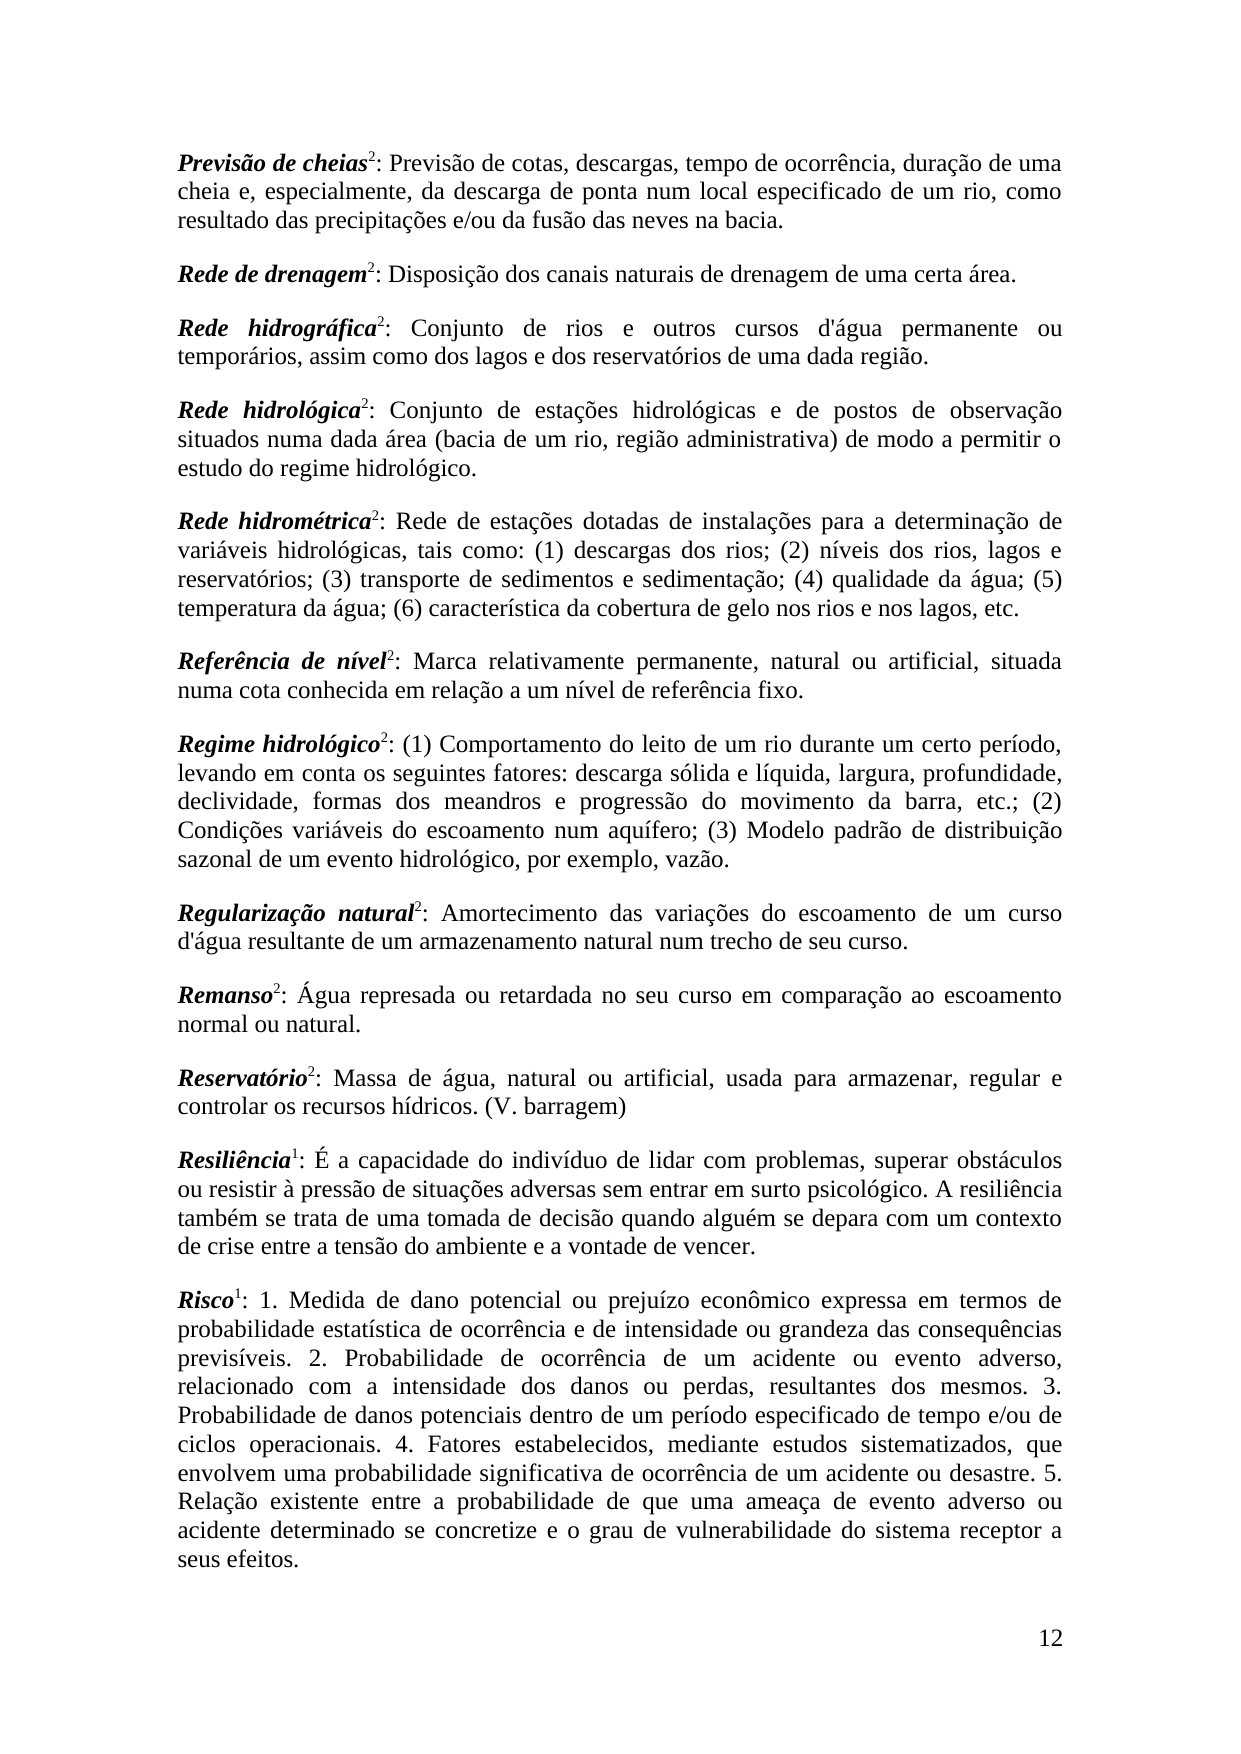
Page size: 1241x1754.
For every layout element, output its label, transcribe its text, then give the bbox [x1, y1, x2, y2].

text Rede de drenagem2: Disposição dos canais naturais de drenagem de uma certa área. [177, 259, 1063, 288]
text Rede hidrográfica2: Conjunto de rios e outros cursos d'água permanente ou temporários, assim como dos lagos e dos reservatórios de uma dada região. [177, 313, 1063, 370]
text Previsão de cheias2: Previsão de cotas, descargas, tempo de ocorrência, duração de uma cheia e, especialmente, da descarga de ponta num local especificado de um rio, como resultado das precipitações e/ou da fusão das neves na bacia. [177, 148, 1063, 234]
text Regularização natural2: Amortecimento das variações do escoamento de um curso d'água resultante de um armazenamento natural num trecho de seu curso. [177, 898, 1063, 955]
text Remanso2: Água represada ou retardada no seu curso em comparação ao escoamento normal ou natural. [177, 980, 1063, 1038]
text Risco1: 1. Medida de dano potencial ou prejuízo econômico expressa em termos de probabilidade estatística de ocorrência e de intensidade ou grandeza das consequências previsíveis. 2. Probabilidade de ocorrência de um acidente ou evento adverso, relacionado com a intensidade dos danos ou perdas, resultantes dos mesmos. 3. Probabilidade de danos potenciais dentro de um período especificado de tempo e/ou de ciclos operacionais. 4. Fatores estabelecidos, mediante estudos sistematizados, que envolvem uma probabilidade significativa de ocorrência de um acidente ou desastre. 5. Relação existente entre a probabilidade de que uma ameaça de evento adverso ou acidente determinado se concretize e o grau de vulnerabilidade do sistema receptor a seus efeitos. [177, 1285, 1063, 1573]
text Regime hidrológico2: (1) Comportamento do leito de um rio durante um certo período, levando em conta os seguintes fatores: descarga sólida e líquida, largura, profundidade, declividade, formas dos meandros e progressão do movimento da barra, etc.; (2) Condições variáveis do escoamento num aquífero; (3) Modelo padrão de distribuição sazonal de um evento hidrológico, por exemplo, vazão. [177, 729, 1063, 873]
text Reservatório2: Massa de água, natural ou artificial, usada para armazenar, regular e controlar os recursos hídricos. (V. barragem) [177, 1063, 1063, 1120]
text Rede hidrométrica2: Rede de estações dotadas de instalações para a determinação de variáveis hidrológicas, tais como: (1) descargas dos rios; (2) níveis dos rios, lagos e reservatórios; (3) transporte de sedimentos e sedimentação; (4) qualidade da água; (5) temperatura da água; (6) característica da cobertura de gelo nos rios e nos lagos, etc. [177, 506, 1063, 621]
text Referência de nível2: Marca relativamente permanente, natural ou artificial, situada numa cota conhecida em relação a um nível de referência fixo. [177, 646, 1063, 704]
text Resiliência1: É a capacidade do indivíduo de lidar com problemas, superar obstáculos ou resistir à pressão de situações adversas sem entrar em surto psicológico. A resiliência também se trata de uma tomada de decisão quando alguém se depara com um contexto de crise entre a tensão do ambiente e a vontade de vencer. [177, 1145, 1063, 1260]
text Rede hidrológica2: Conjunto de estações hidrológicas e de postos de observação situados numa dada área (bacia de um rio, região administrativa) de modo a permitir o estudo do regime hidrológico. [177, 395, 1063, 481]
